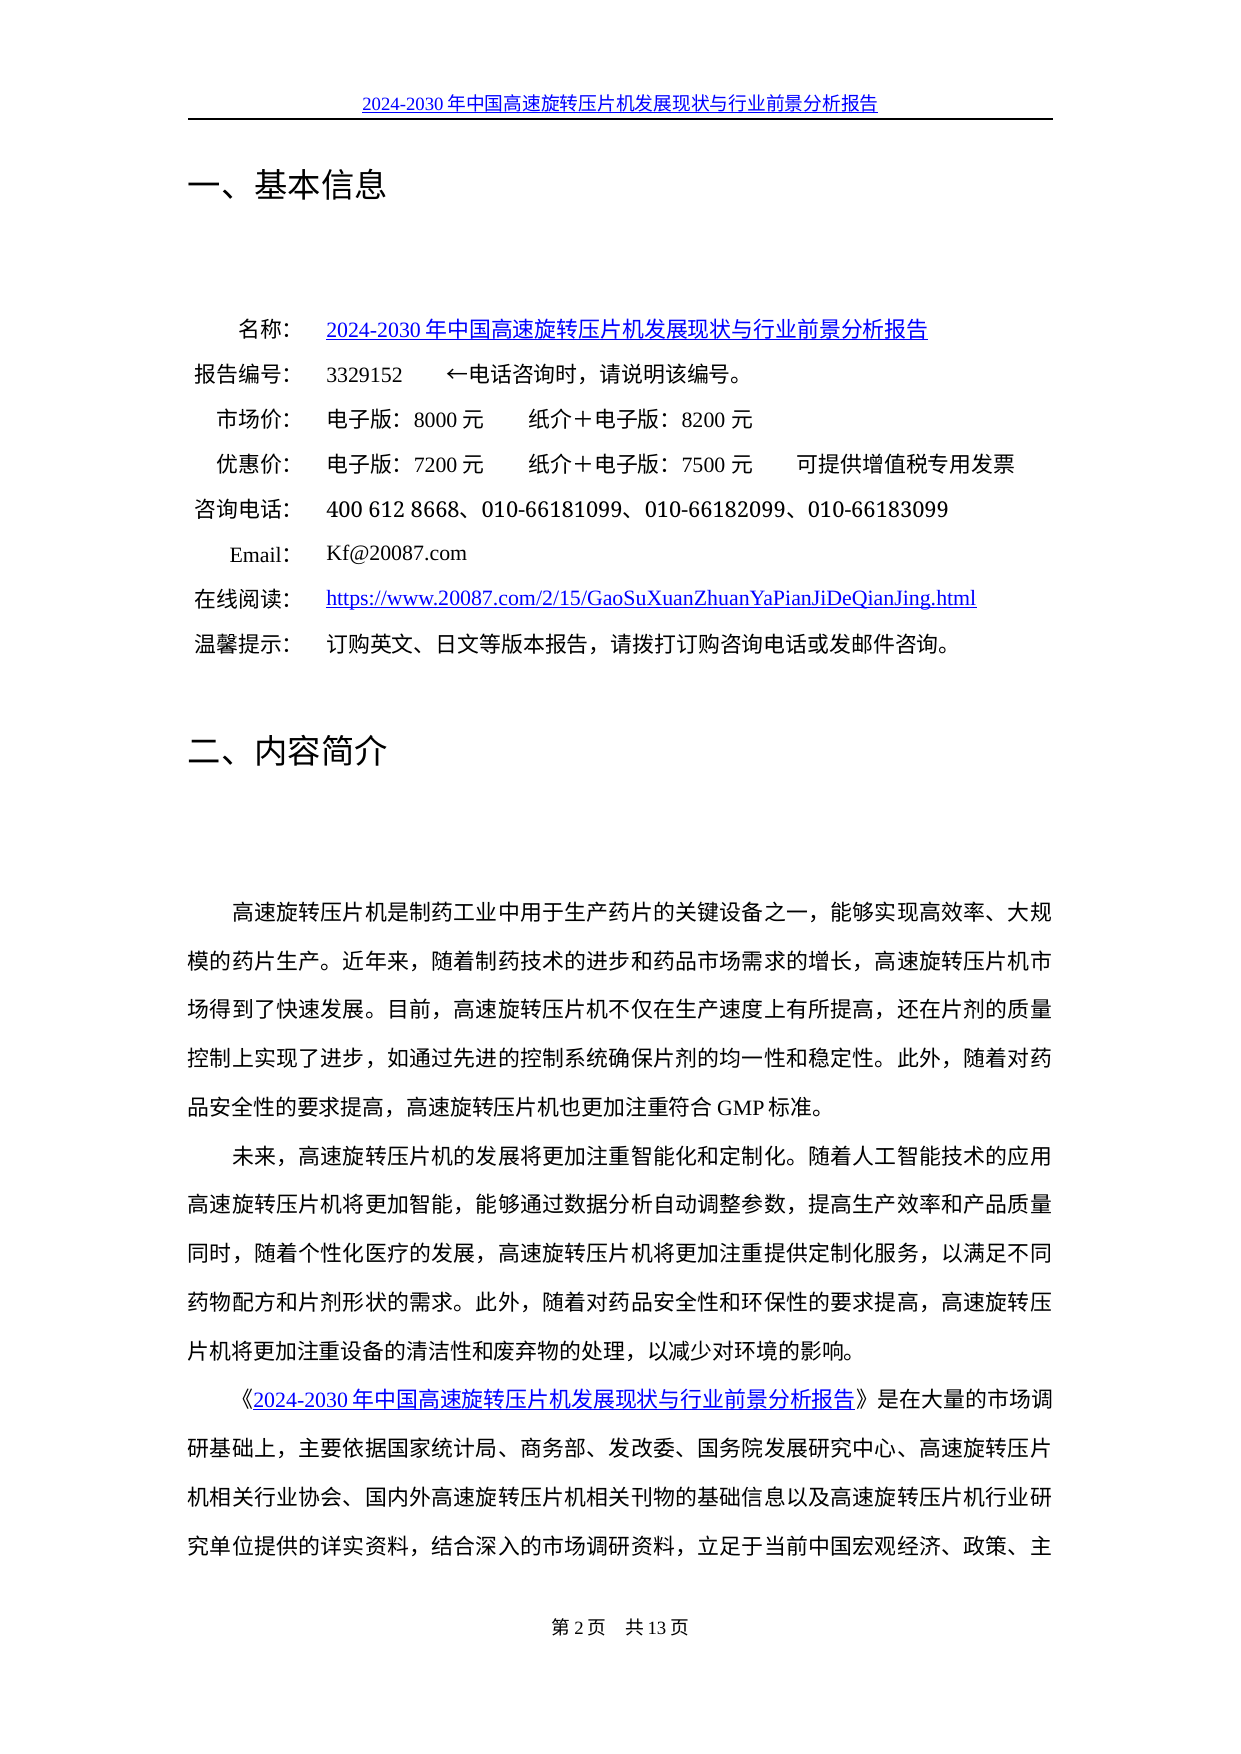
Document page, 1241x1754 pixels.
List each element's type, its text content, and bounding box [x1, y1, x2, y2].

table_cell 电子版：8000 元 纸介＋电子版：8200 元 [315, 402, 1073, 447]
table_cell Email： [167, 537, 315, 582]
table_cell 在线阅读： [167, 582, 315, 627]
table_header 2024-2030年中国高速旋转压片机发展现状与行业前景分析报告 [315, 312, 1073, 357]
table_cell 报告编号： [167, 357, 315, 402]
table_cell 温馨提示： [167, 627, 315, 672]
table_cell [315, 582, 1073, 627]
title 二、内容简介 [187, 717, 1053, 782]
table_cell Kf@20087.com [315, 537, 1073, 582]
table_cell 3329152 ←电话咨询时，请说明该编号。 [315, 357, 1073, 402]
table_cell 电子版：7200 元 纸介＋电子版：7500 元 可提供增值税专用发票 [315, 447, 1073, 492]
table_cell 咨询电话： [167, 492, 315, 537]
title 一、基本信息 [187, 150, 1053, 215]
table_cell 市场价： [167, 402, 315, 447]
table_cell 400 612 8668、010-66181099、010-66182099、010-66183099 [315, 492, 1073, 537]
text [187, 894, 1053, 1561]
table_header 名称： [167, 312, 315, 357]
table_cell 订购英文、日文等版本报告，请拨打订购咨询电话或发邮件咨询。 [315, 627, 1073, 672]
table_cell 优惠价： [167, 447, 315, 492]
